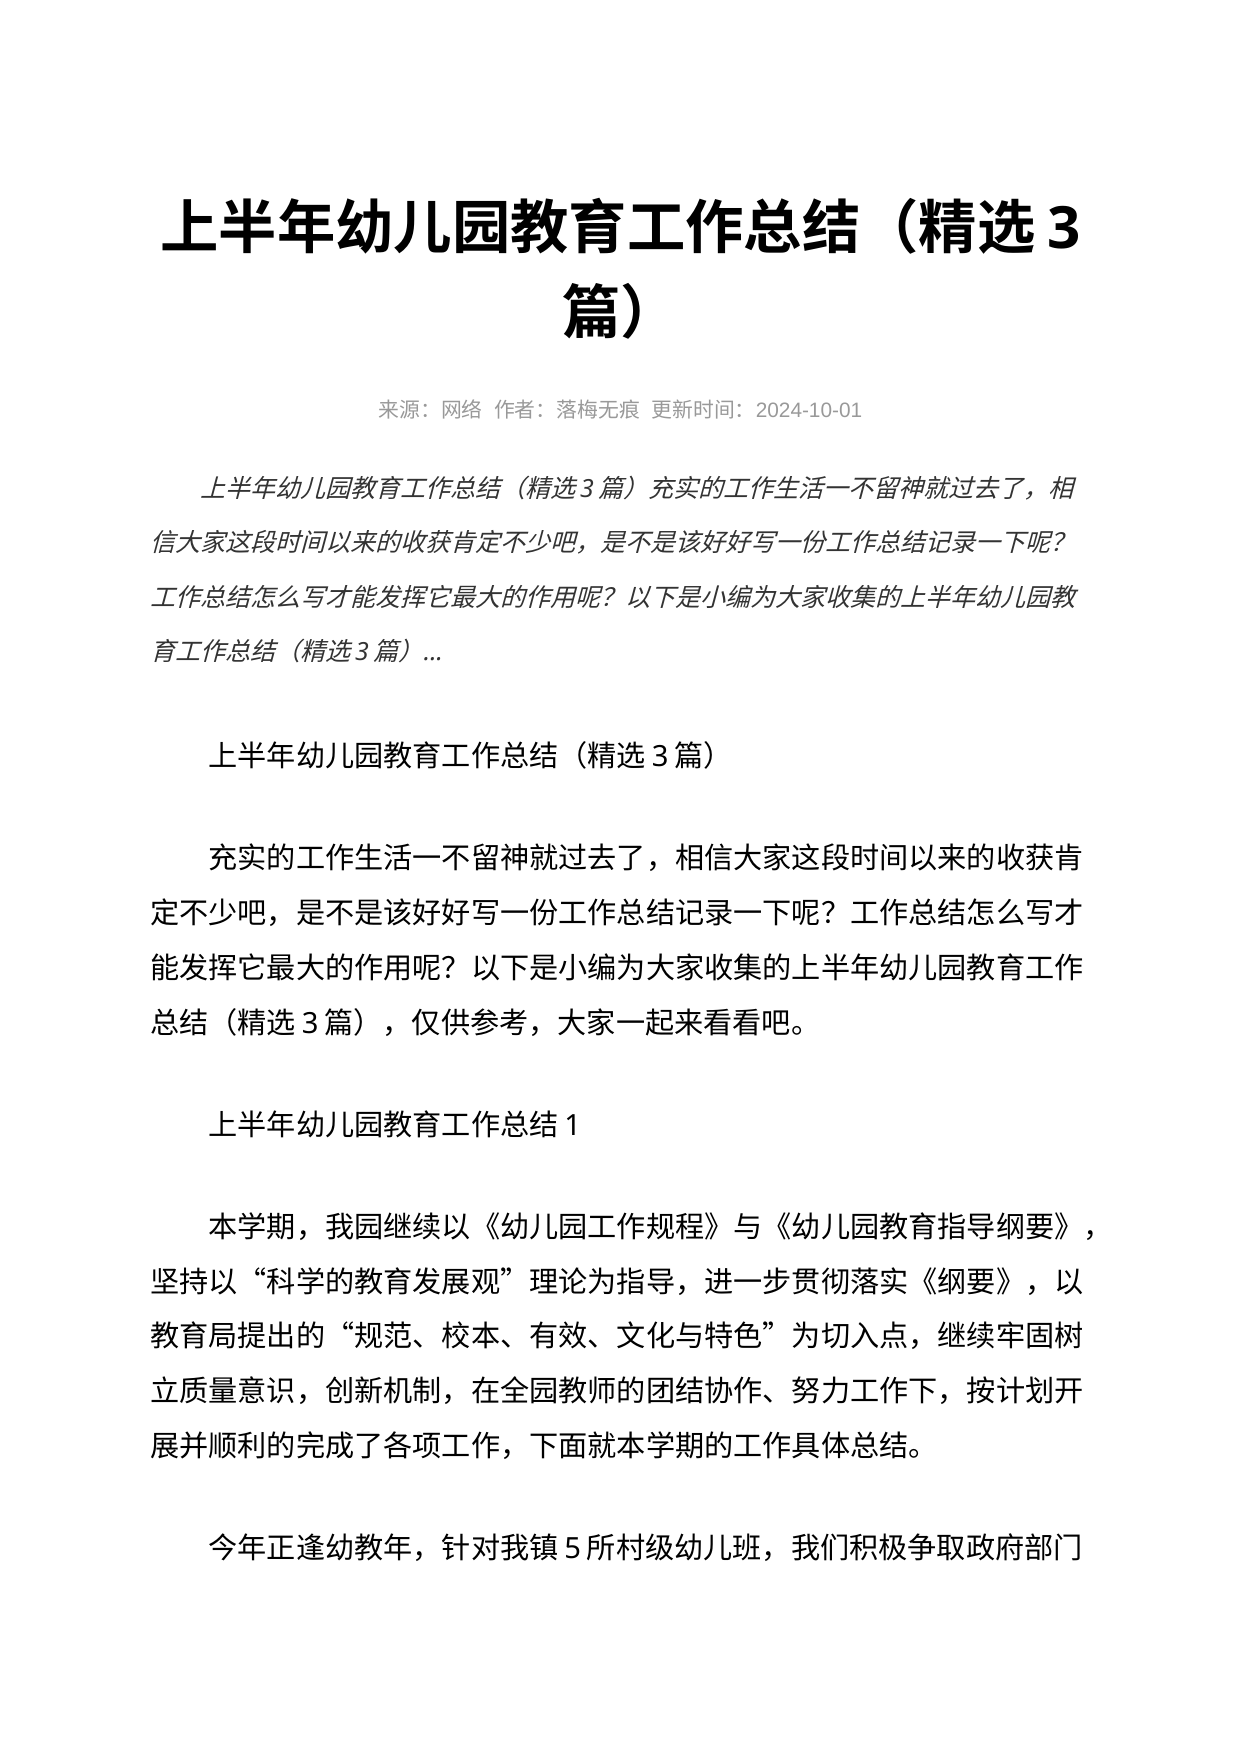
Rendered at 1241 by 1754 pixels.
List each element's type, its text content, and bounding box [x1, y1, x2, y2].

text 充实的工作生活一不留神就过去了，相信大家这段时间以来的收获肯定不少吧，是不是该好好写一份工作总结记录一下呢？工作总结怎么写才能发挥它最大的作用呢？以下是小编为大家收集的上半年幼儿园教育工作总结（精选3篇），仅供参考，大家一起来看看吧。 [150, 834, 1090, 1042]
text 上半年幼儿园教育工作总结（精选3篇） [150, 733, 1090, 775]
text 本学期，我园继续以《幼儿园工作规程》与《幼儿园教育指导纲要》，坚持以“科学的教育发展观”理论为指导，进一步贯彻落实《纲要》，以教育局提出的“规范、校本、有效、文化与特色”为切入点，继续牢固树立质量意识，创新机制，在全园教师的团结协作、努力工作下，按计划开展并顺利的完成了各项工作，下面就本学期的工作具体总结。 [150, 1203, 1090, 1465]
text 上半年幼儿园教育工作总结1 [150, 1101, 1090, 1144]
subtitle 上半年幼儿园教育工作总结（精选3篇） [150, 181, 1090, 351]
text 上半年幼儿园教育工作总结（精选3篇）充实的工作生活一不留神就过去了，相信大家这段时间以来的收获肯定不少吧，是不是该好好写一份工作总结记录一下呢？工作总结怎么写才能发挥它最大的作用呢？以下是小编为大家收集的上半年幼儿园教育工作总结（精选3篇）... [150, 468, 1090, 668]
text 来源：网络 作者：落梅无痕 更新时间：2024-10-01 [150, 397, 1090, 421]
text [150, 1524, 1090, 1567]
